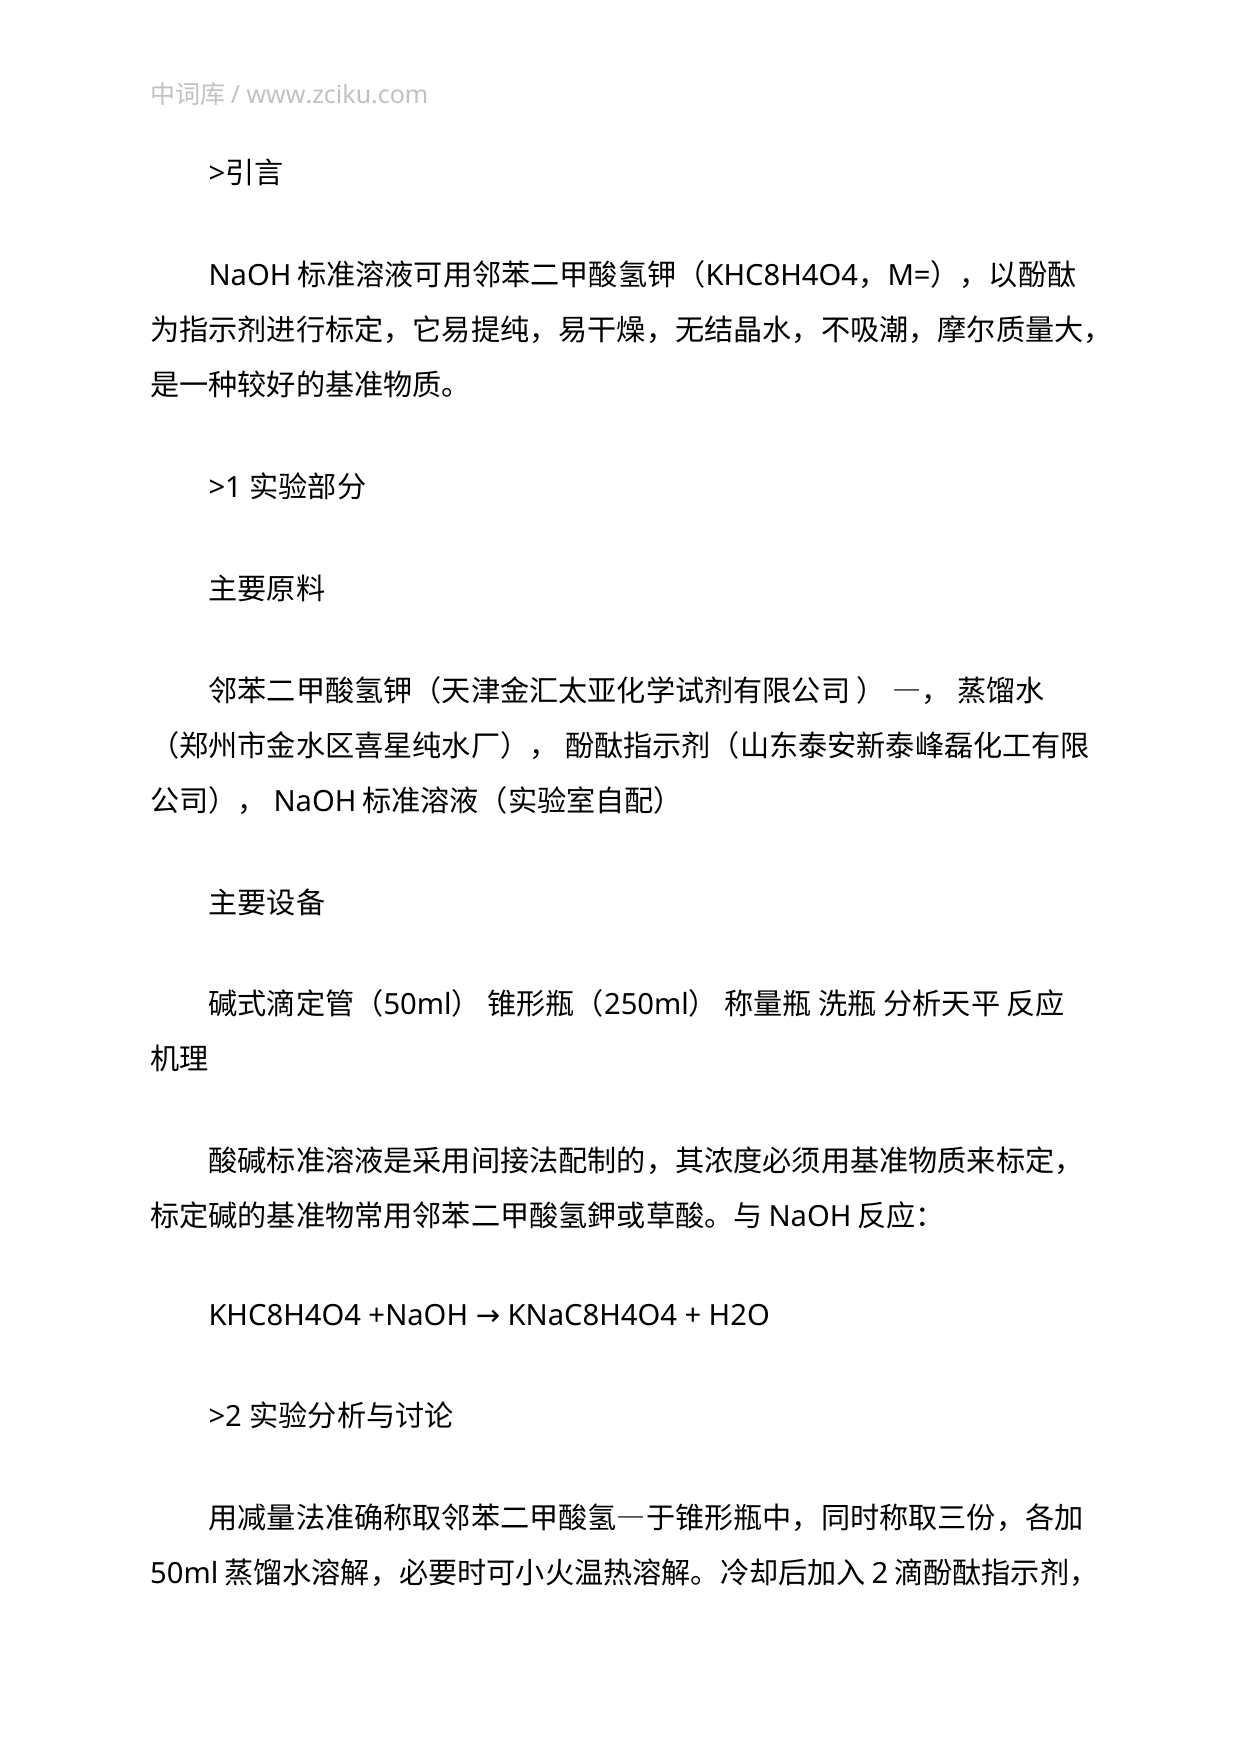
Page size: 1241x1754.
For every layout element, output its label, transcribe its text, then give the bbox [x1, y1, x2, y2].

text >2 实验分析与讨论 [150, 1393, 1090, 1435]
text 主要设备 [150, 879, 1090, 921]
text >引言 [150, 150, 1090, 192]
text 碱式滴定管（50ml） 锥形瓶（250ml） 称量瓶 洗瓶 分析天平 反应机理 [150, 981, 1090, 1078]
text 主要原料 [150, 566, 1090, 608]
text NaOH标准溶液可用邻苯二甲酸氢钾（KHC8H4O4，M=），以酚酞为指示剂进行标定，它易提纯，易干燥，无结晶水，不吸潮，摩尔质量大，是一种较好的基准物质。 [150, 252, 1090, 404]
text KHC8H4O4 +NaOH → KNaC8H4O4 + H2O [150, 1294, 1090, 1334]
text 邻苯二甲酸氢钾（天津金汇太亚化学试剂有限公司 ） —， 蒸馏水（郑州市金水区喜星纯水厂）， 酚酞指示剂（山东泰安新泰峰磊化工有限公司）， NaOH标准溶液（实验室自配） [150, 667, 1090, 819]
text 酸碱标准溶液是采用间接法配制的，其浓度必须用基准物质来标定，标定碱的基准物常用邻苯二甲酸氢鉀或草酸。与NaOH反应： [150, 1138, 1090, 1235]
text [150, 1495, 1090, 1592]
text >1 实验部分 [150, 464, 1090, 506]
